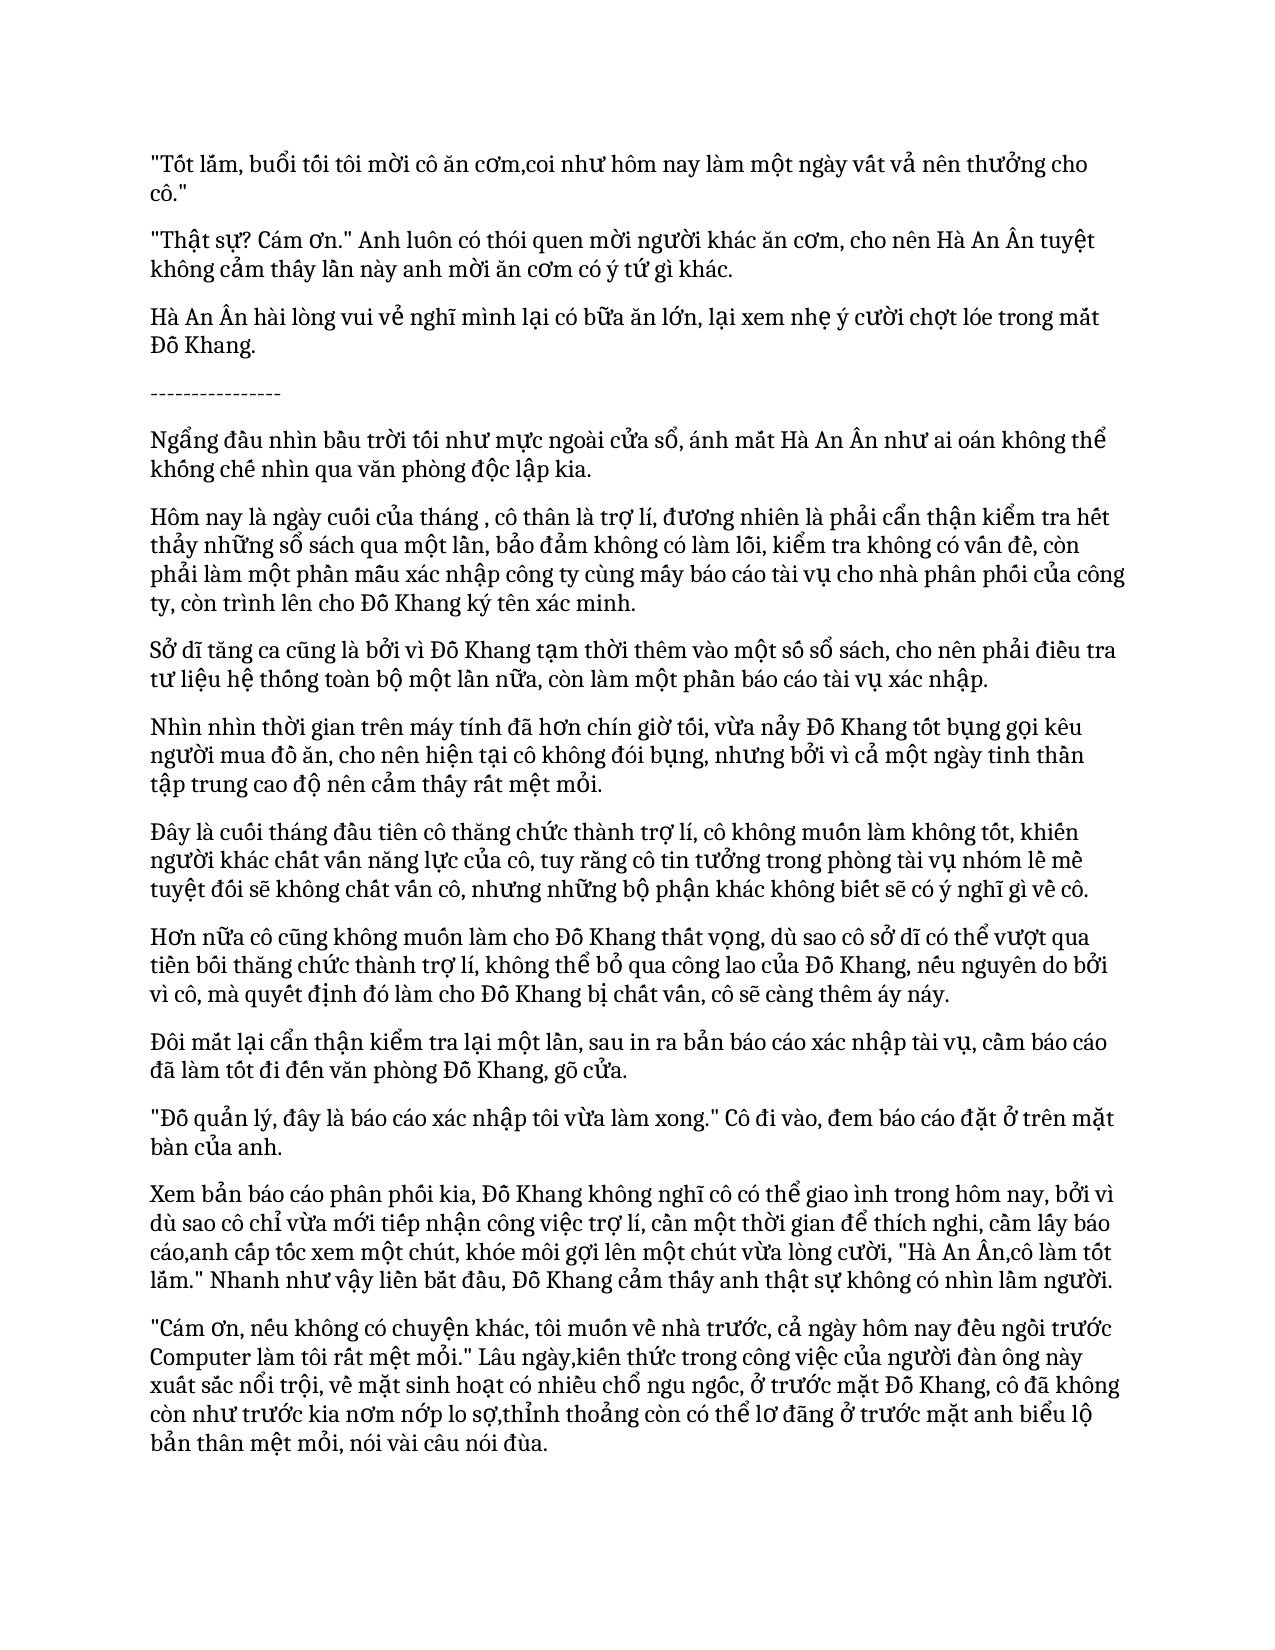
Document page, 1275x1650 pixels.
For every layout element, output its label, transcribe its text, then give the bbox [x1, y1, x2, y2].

text "Đỗ quản lý, đây là báo cáo xác nhập tôi vừa làm xong." Cô đi vào, đem báo cáo đặt ở trên mặt bàn của anh. [150, 1104, 1125, 1161]
text Đây là cuối tháng đầu tiên cô thăng chức thành trợ lí, cô không muốn làm không tốt, khiến người khác chất vấn năng lực của cô, tuy rằng cô tin tưởng trong phòng tài vụ nhóm lề mề tuyệt đối sẽ không chất vấn cô, nhưng những bộ phận khác không biết sẽ có ý nghĩ gì về cô. [150, 817, 1125, 904]
text ---------------- [150, 379, 1125, 407]
text Hôm nay là ngày cuối của tháng , cô thân là trợ lí, đương nhiên là phải cẩn thận kiểm tra hết thảy những sổ sách qua một lần, bảo đảm không có làm lỗi, kiểm tra không có vấn đề, còn phải làm một phần mẫu xác nhập công ty cùng mấy báo cáo tài vụ cho nhà phân phối của công ty, còn trình lên cho Đỗ Khang ký tên xác minh. [150, 502, 1125, 617]
text Xem bản báo cáo phân phối kia, Đỗ Khang không nghĩ cô có thể giao ình trong hôm nay, bởi vì dù sao cô chỉ vừa mới tiếp nhận công việc trợ lí, cần một thời gian để thích nghi, cầm lấy báo cáo,anh cấp tốc xem một chút, khóe môi gợi lên một chút vừa lòng cười, "Hà An Ân,cô làm tốt lắm." Nhanh như vậy liền bắt đầu, Đỗ Khang cảm thấy anh thật sự không có nhìn lầm người. [150, 1180, 1125, 1295]
text Nhìn nhìn thời gian trên máy tính đã hơn chín giờ tối, vừa nảy Đỗ Khang tốt bụng gọi kêu người mua đồ ăn, cho nên hiện tại cô không đói bụng, nhưng bởi vì cả một ngày tinh thần tập trung cao độ nên cảm thấy rất mệt mỏi. [150, 712, 1125, 799]
text Đôi mắt lại cẩn thận kiểm tra lại một lần, sau in ra bản báo cáo xác nhập tài vụ, cầm báo cáo đã làm tốt đi đến văn phòng Đỗ Khang, gõ cửa. [150, 1027, 1125, 1085]
text "Tốt lắm, buổi tối tôi mời cô ăn cơm,coi như hôm nay làm một ngày vất vả nên thưởng cho cô." [150, 150, 1125, 207]
text Ngẩng đầu nhìn bầu trời tối như mực ngoài cửa sổ, ánh mắt Hà An Ân như ai oán không thể khống chế nhìn qua văn phòng độc lập kia. [150, 426, 1125, 484]
text Hà An Ân hài lòng vui vẻ nghĩ mình lại có bữa ăn lớn, lại xem nhẹ ý cười chợt lóe trong mắt Đỗ Khang. [150, 302, 1125, 360]
text "Thật sự? Cám ơn." Anh luôn có thói quen mời người khác ăn cơm, cho nên Hà An Ân tuyệt không cảm thấy lần này anh mời ăn cơm có ý tứ gì khác. [150, 226, 1125, 284]
text Sở dĩ tăng ca cũng là bởi vì Đỗ Khang tạm thời thêm vào một số sổ sách, cho nên phải điều tra tư liệu hệ thống toàn bộ một lần nữa, còn làm một phần báo cáo tài vụ xác nhập. [150, 636, 1125, 694]
text "Cám ơn, nếu không có chuyện khác, tôi muốn về nhà trước, cả ngày hôm nay đều ngồi trước Computer làm tôi rất mệt mỏi." Lâu ngày,kiến thức trong công việc của người đàn ông này xuất sắc nổi trội, về mặt sinh hoạt có nhiều chổ ngu ngốc, ở trước mặt Đỗ Khang, cô đã không còn như trước kia nơm nớp lo sợ,thỉnh thoảng còn có thể lơ đãng ở trước mặt anh biểu lộ bản thân mệt mỏi, nói vài câu nói đùa. [150, 1314, 1125, 1457]
text Hơn nữa cô cũng không muốn làm cho Đỗ Khang thất vọng, dù sao cô sở dĩ có thể vượt qua tiền bối thăng chức thành trợ lí, không thể bỏ qua công lao của Đỗ Khang, nếu nguyên do bởi vì cô, mà quyết định đó làm cho Đỗ Khang bị chất vấn, cô sẽ càng thêm áy náy. [150, 922, 1125, 1009]
